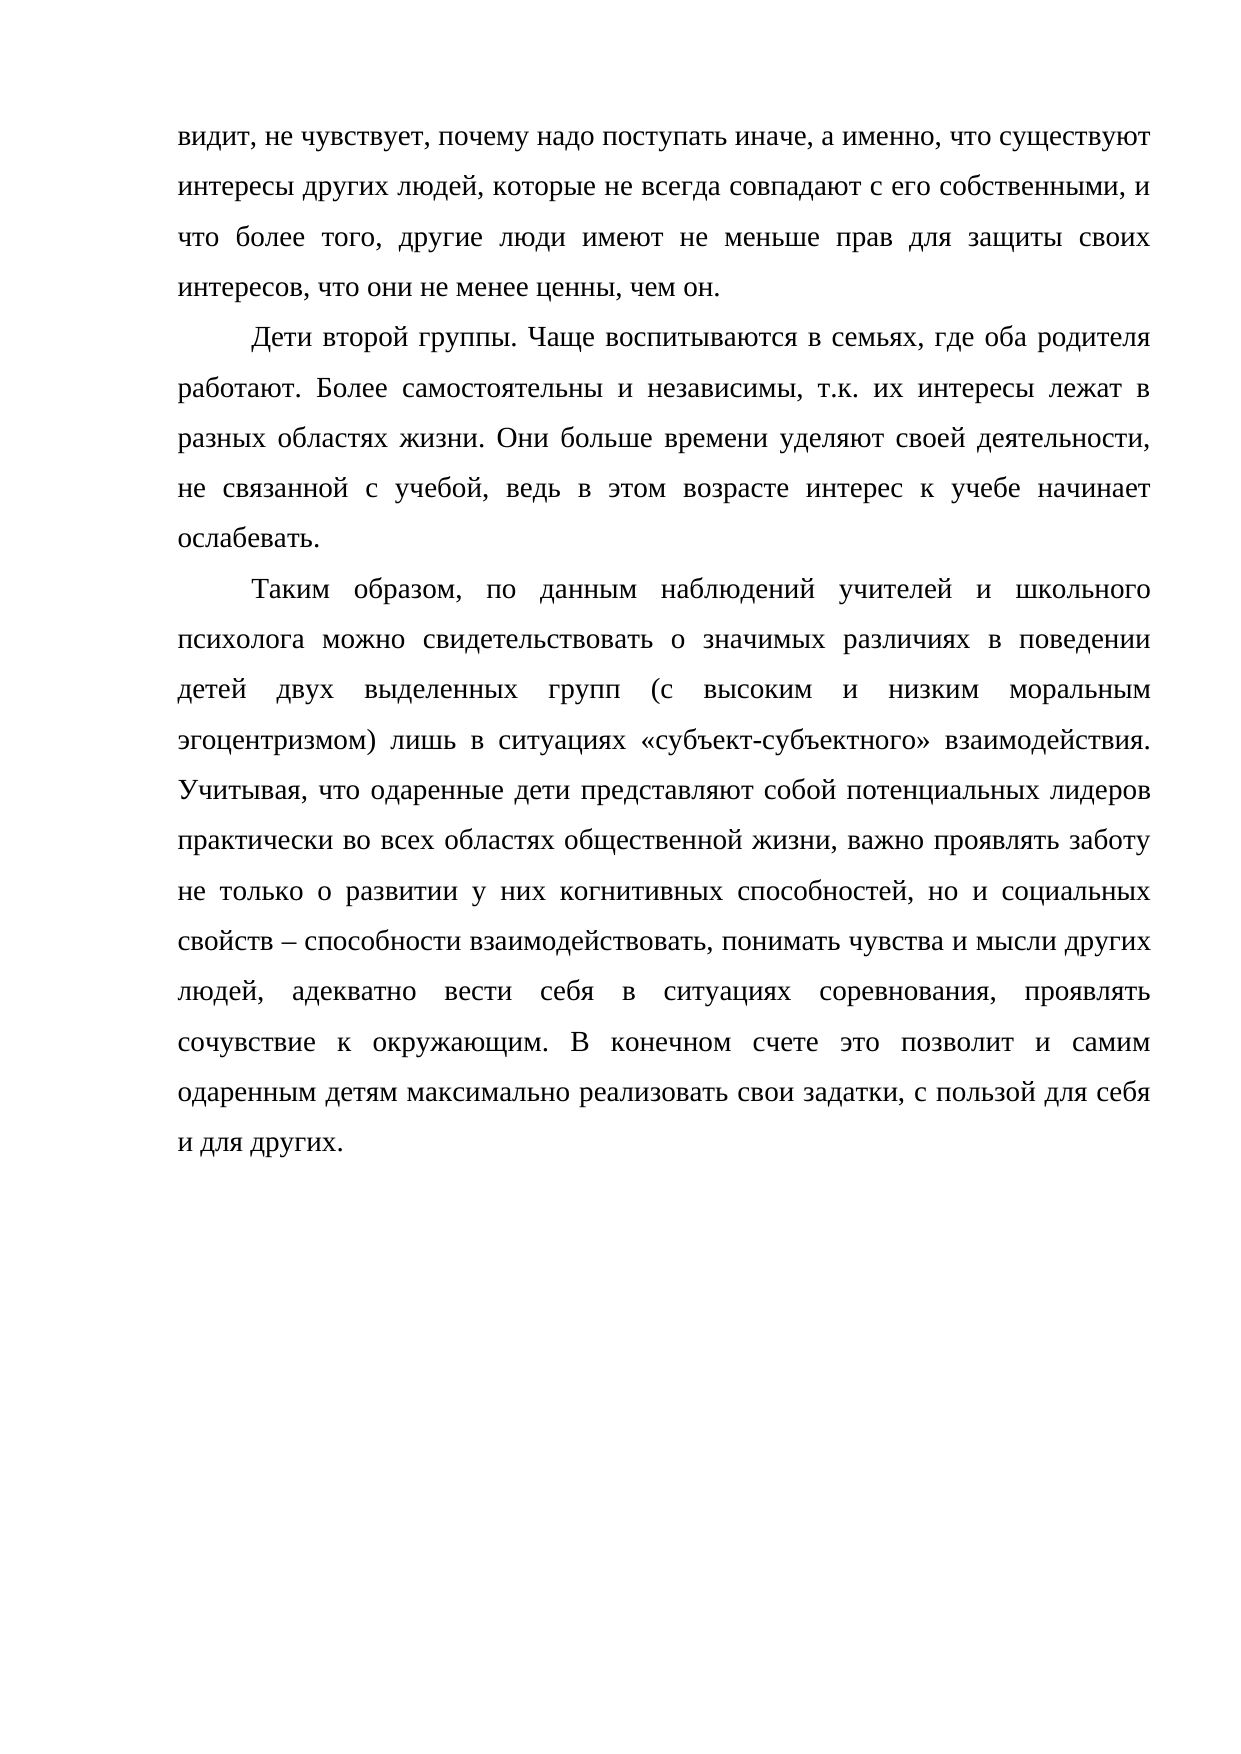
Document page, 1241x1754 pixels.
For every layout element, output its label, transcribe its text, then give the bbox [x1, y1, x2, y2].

text Дети второй группы. Чаще воспитываются в семьях, где оба родителя работают. Более самостоятельны и независимы, т.к. их интересы лежат в разных областях жизни. Они больше времени уделяют своей деятельности, не связанной с учебой, ведь в этом возрасте интерес к учебе начинает ослабевать. [177, 319, 1152, 554]
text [177, 118, 1152, 303]
text Таким образом, по данным наблюдений учителей и школьного психолога можно свидетельствовать о значимых различиях в поведении детей двух выделенных групп (с высоким и низким моральным эгоцентризмом) лишь в ситуациях «субъект-субъектного» взаимодействия. Учитывая, что одаренные дети представляют собой потенциальных лидеров практически во всех областях общественной жизни, важно проявлять заботу не только о развитии у них когнитивных способностей, но и социальных свойств – способности взаимодействовать, понимать чувства и мысли других людей, адекватно вести себя в ситуациях соревнования, проявлять сочувствие к окружающим. В конечном счете это позволит и самим одаренным детям максимально реализовать свои задатки, с пользой для себя и для других. [177, 571, 1152, 1158]
